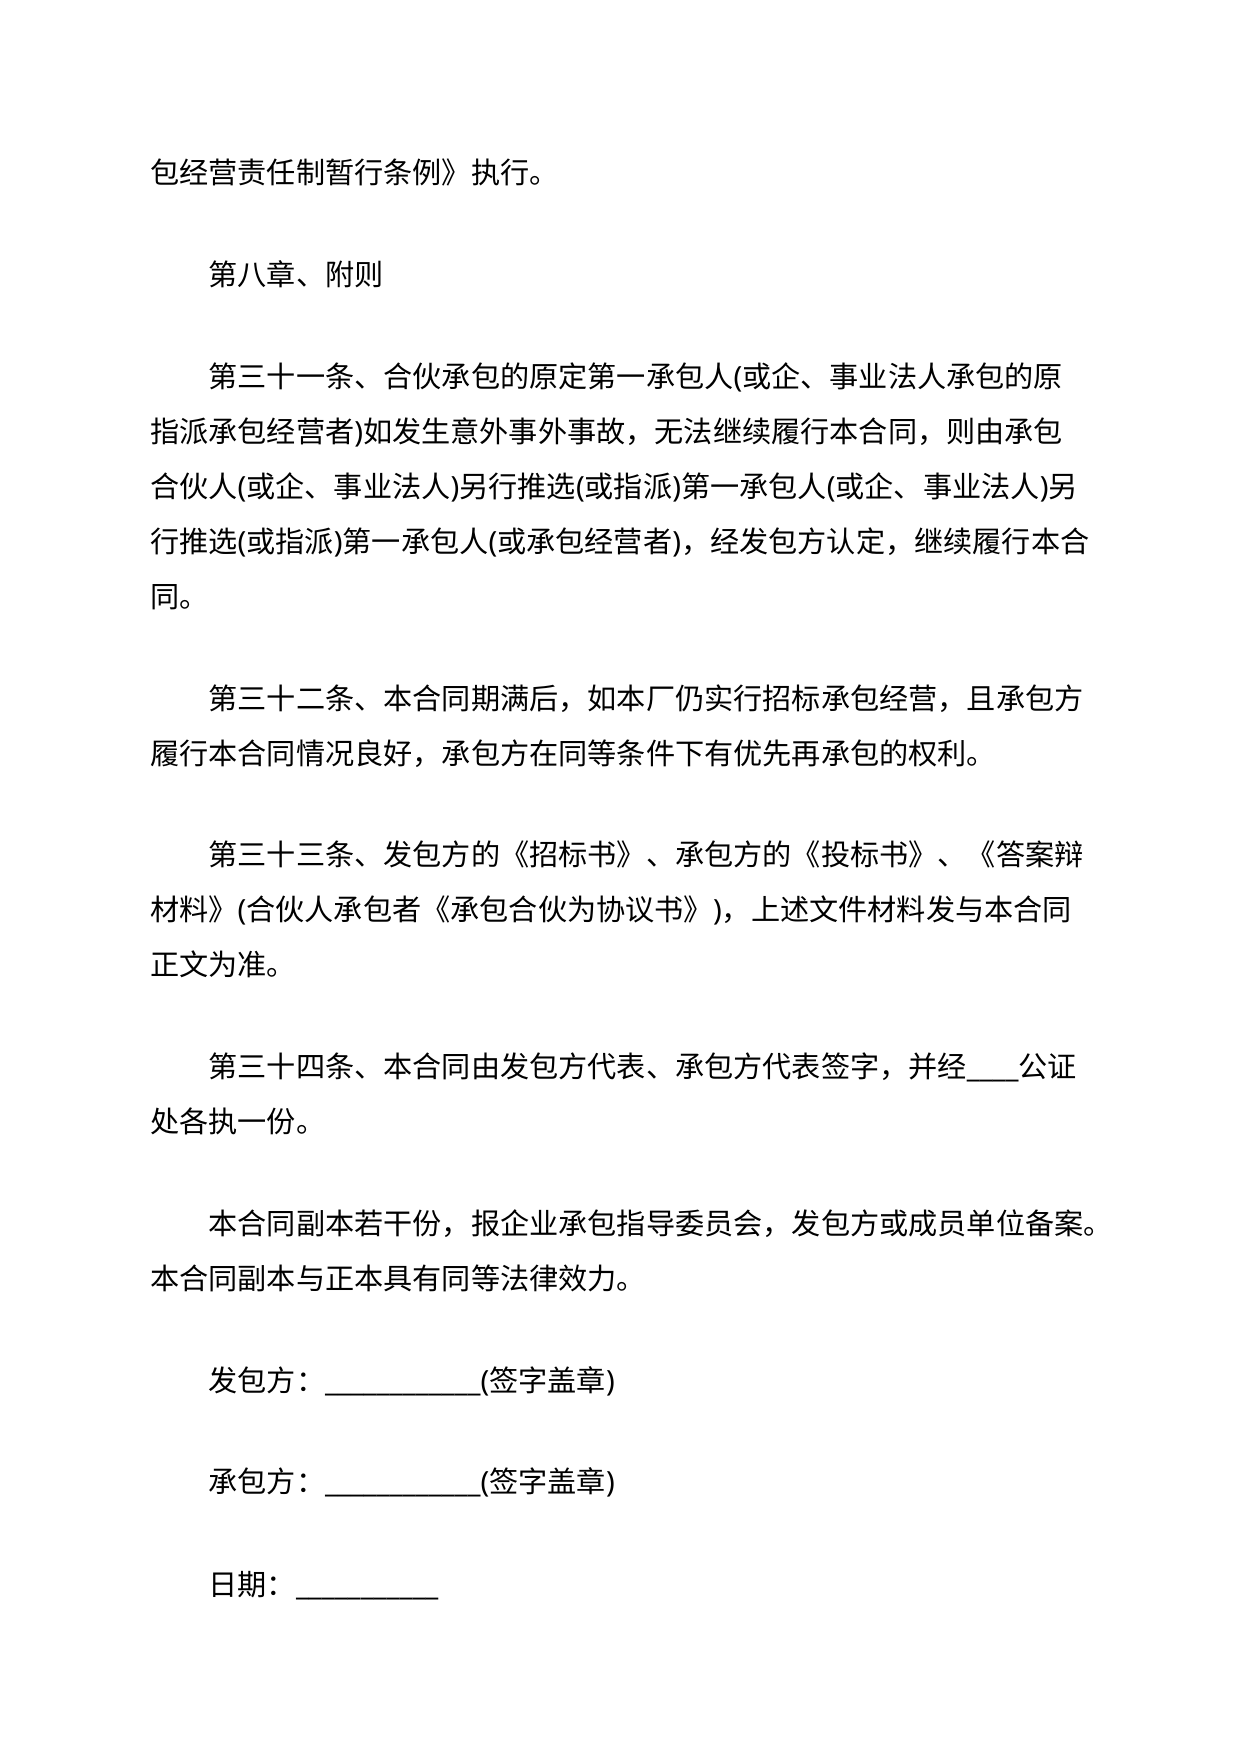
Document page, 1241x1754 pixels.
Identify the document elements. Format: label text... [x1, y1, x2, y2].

text 第三十一条、合伙承包的原定第一承包人(或企、事业法人承包的原指派承包经营者)如发生意外事外事故，无法继续履行本合同，则由承包合伙人(或企、事业法人)另行推选(或指派)第一承包人(或企、事业法人)另行推选(或指派)第一承包人(或承包经营者)，经发包方认定，继续履行本合同。 [150, 353, 1090, 616]
text 第三十三条、发包方的《招标书》、承包方的《投标书》、《答案辩材料》(合伙人承包者《承包合伙为协议书》)，上述文件材料发与本合同正文为准。 [150, 832, 1090, 984]
text 承包方：____________(签字盖章) [150, 1459, 1090, 1501]
text 本合同副本若干份，报企业承包指导委员会，发包方或成员单位备案。本合同副本与正本具有同等法律效力。 [150, 1200, 1090, 1298]
text 第八章、附则 [150, 252, 1090, 294]
text 第三十二条、本合同期满后，如本厂仍实行招标承包经营，且承包方履行本合同情况良好，承包方在同等条件下有优先再承包的权利。 [150, 675, 1090, 772]
text 发包方：____________(签字盖章) [150, 1357, 1090, 1399]
text 第三十四条、本合同由发包方代表、承包方代表签字，并经____公证处各执一份。 [150, 1044, 1090, 1141]
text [150, 150, 1090, 192]
text 日期：___________ [150, 1561, 1090, 1603]
